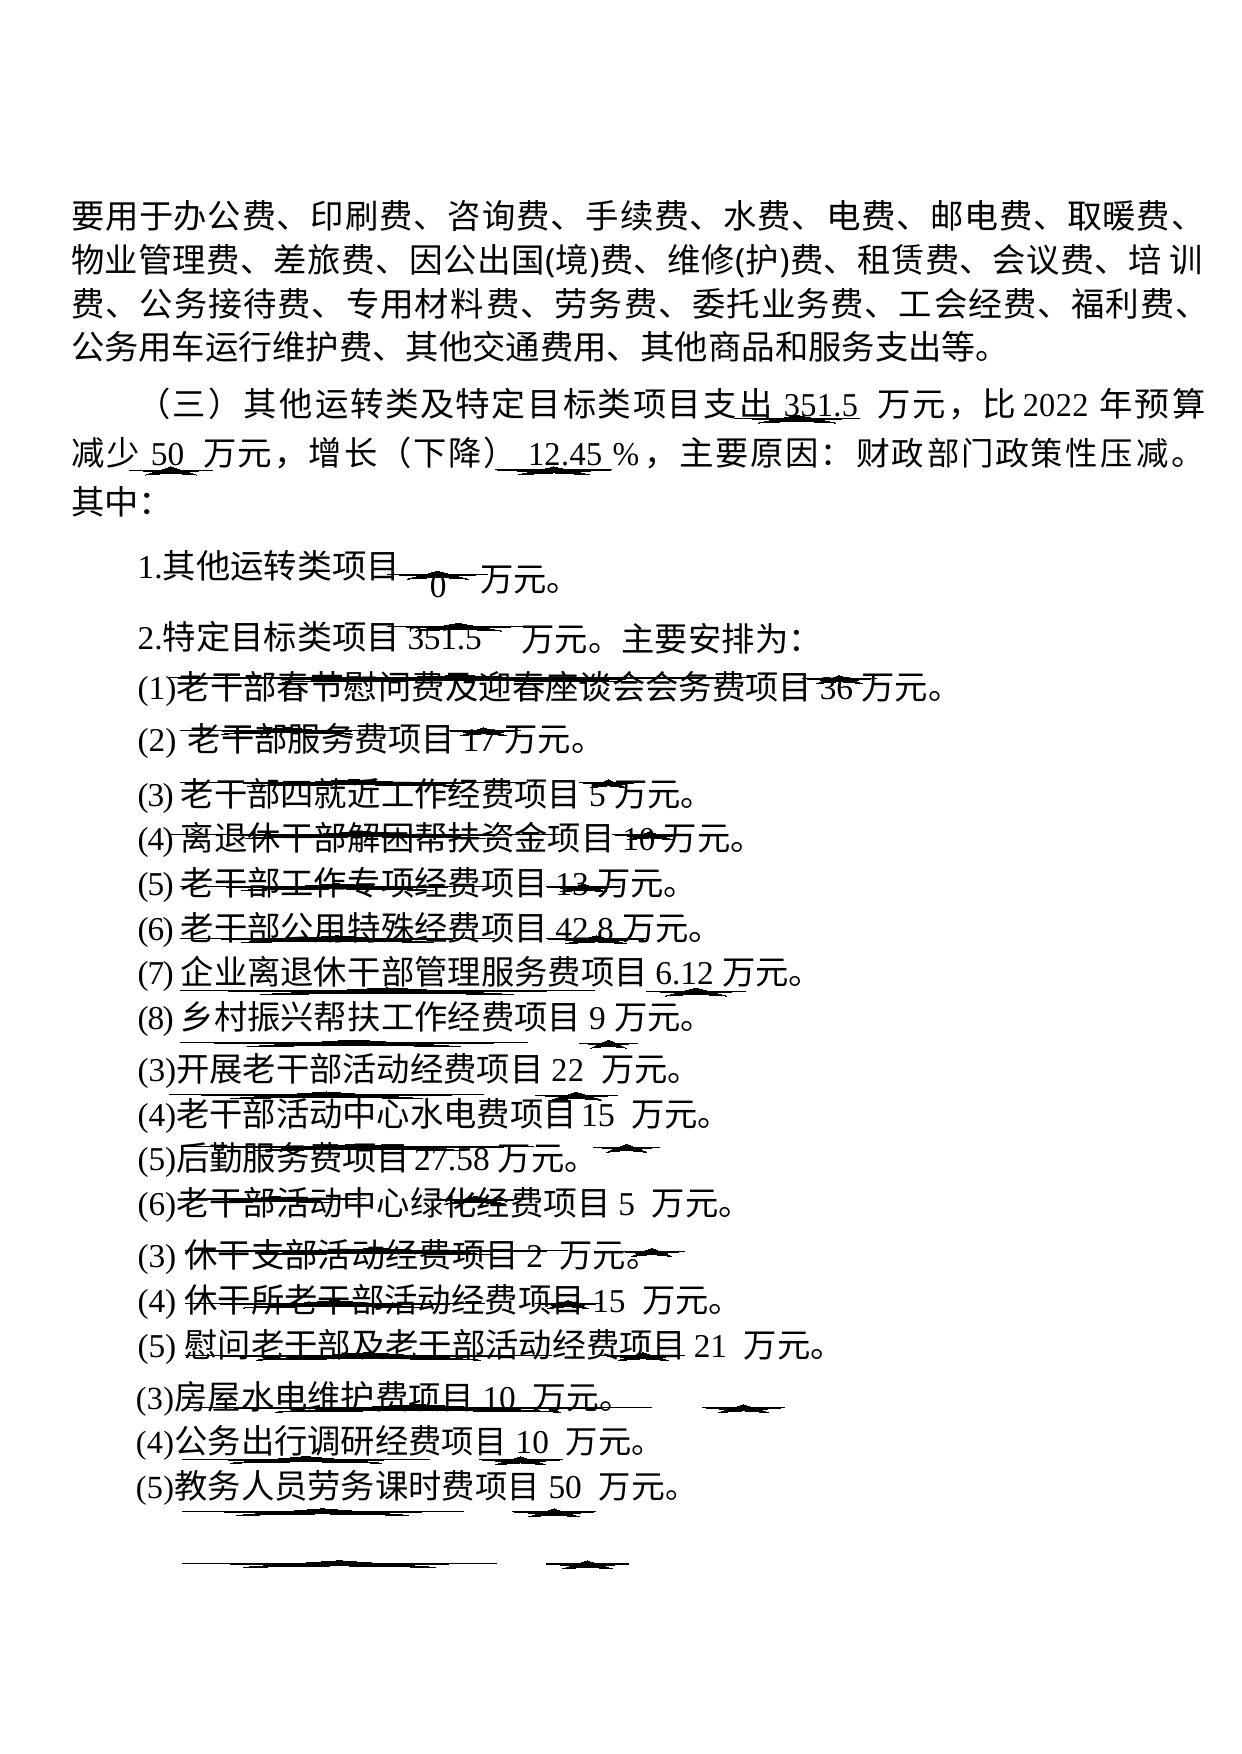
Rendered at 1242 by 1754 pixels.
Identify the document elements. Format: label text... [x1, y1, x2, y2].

text (1)老干部春节慰问费及迎春座谈会会务费项目 36 万元。 (2) 老干部服务费项目 17 万元。 [137, 659, 985, 761]
list 老干部公用特殊经费项目 42.8 万元。 [137, 904, 1208, 949]
text 2.特定目标类项目 351.5 [137, 614, 493, 659]
text 万元。主要安排为： [521, 624, 1208, 658]
text 要 用 于办 公 费、 印 刷费 、 咨询 费 、手 续 费、 水 费 、 电 费、 邮 电费 、 取暖 费 、 物 业 管理 费 、 差 旅 费 、 因 公 出 国 ( 境 ) 费 、 维 修 ( 护 ) 费 、 租 赁 费、 会 议 费、 培 训 费、公 务接待费、专用材 料 费、劳务 费、委托业务费、工 会经费、福利费、 公务用车运行维护费、其他交通费用、其他商品和服务支出等。 [71, 193, 1208, 369]
text 0 [429, 562, 452, 607]
text 万元。 [480, 564, 1208, 598]
list 离退休干部解困帮扶资金项目 10 万元。 [137, 815, 1208, 860]
list 公务出行调研经费项目 10 万 元。 [136, 1418, 1208, 1463]
list 乡村振兴帮扶工作经费项目 9 万元。 [137, 994, 1208, 1038]
text 1.其他运转类项目 [137, 543, 402, 588]
list 老干部工作专项经费项目 13 万元。 [137, 860, 1208, 904]
list 开展老干部活动经费项目 22 万元。 [137, 1046, 1208, 1090]
list 休干所老干部活动经费项目 15 万元。 [137, 1277, 1208, 1321]
text （ 三 ） 其 他 运 转 类及特 定 目 标类 项目 支 出 351.5 万 元 ，比 2022 年 预 算 减 少 50 万 元 ， 增 长 （ 下 降 ） 12.45 % ， 主 要 原 因 ： 财 政 部 门 政 策 性 压 减 。 其中： [71, 378, 1208, 524]
list 慰问老干部及老干部活动经费项目 21 万元。 [137, 1321, 1208, 1366]
list 企业离退休干部管理服务费项目 6.12 万元。 [137, 949, 1208, 994]
list 休干支部活动经费项目 2 万元。 [137, 1232, 1208, 1277]
list 教务人员劳务课时费项 目 50 万 元。 [136, 1463, 1208, 1508]
list 老干部活动中心绿化经费项目 5 万元。 [137, 1180, 1208, 1224]
list 老干部活动中心水电费项目 15 万元。 [137, 1090, 1208, 1135]
list 后勤服务费项目 27.58 万元。 [137, 1135, 1208, 1180]
list 房屋水电维护费项目 10 万元。 [136, 1373, 1208, 1418]
list 老干部四就近工作经费项目 5 万元。 [137, 770, 1208, 815]
